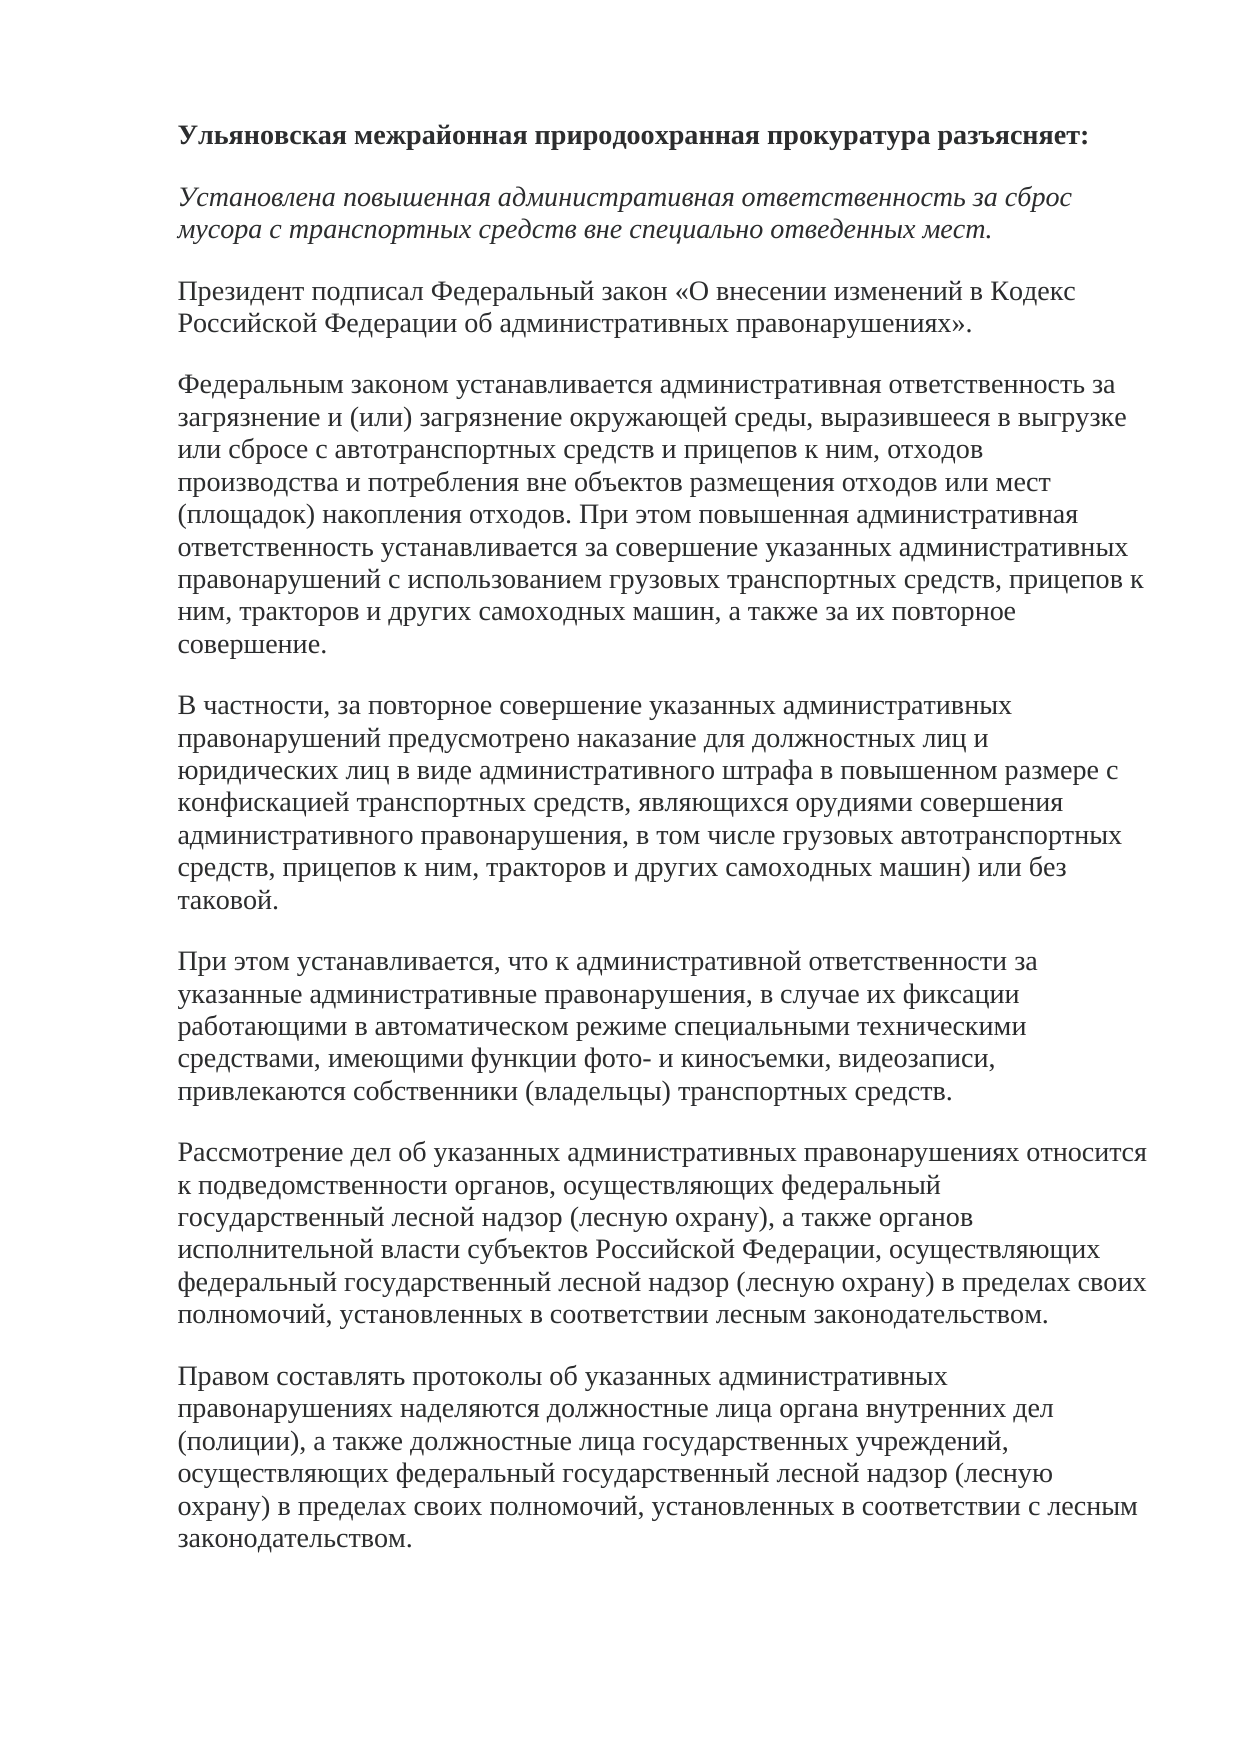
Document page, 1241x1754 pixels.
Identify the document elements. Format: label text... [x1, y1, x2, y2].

text Установлена повышенная административная ответственность за сброс мусора с транспортных средств вне специально отведенных мест. [177, 180, 1152, 244]
text В частности, за повторное совершение указанных административных правонарушений предусмотрено наказание для должностных лиц и юридических лиц в виде административного штрафа в повышенном размере с конфискацией транспортных средств, являющихся орудиями совершения административного правонарушения, в том числе грузовых автотранспортных средств, прицепов к ним, тракторов и других самоходных машин) или без таковой. [177, 688, 1152, 915]
text Правом составлять протоколы об указанных административных правонарушениях наделяются должностные лица органа внутренних дел (полиции), а также должностные лица государственных учреждений, осуществляющих федеральный государственный лесной надзор (лесную охрану) в пределах своих полномочий, установленных в соответствии с лесным законодательством. [177, 1359, 1152, 1553]
text Федеральным законом устанавливается административная ответственность за загрязнение и (или) загрязнение окружающей среды, выразившееся в выгрузке или сбросе с автотранспортных средств и прицепов к ним, отходов производства и потребления вне объектов размещения отходов или мест (площадок) накопления отходов. При этом повышенная административная ответственность устанавливается за совершение указанных административных правонарушений с использованием грузовых транспортных средств, прицепов к ним, тракторов и других самоходных машин, а также за их повторное совершение. [177, 368, 1152, 659]
text Президент подписал Федеральный закон «О внесении изменений в Кодекс Российской Федерации об административных правонарушениях». [177, 274, 1152, 338]
text Ульяновская межрайонная природоохранная прокуратура разъясняет: [177, 118, 1152, 151]
text При этом устанавливается, что к административной ответственности за указанные административные правонарушения, в случае их фиксации работающими в автоматическом режиме специальными техническими средствами, имеющими функции фото- и киносъемки, видеозаписи, привлекаются собственники (владельцы) транспортных средств. [177, 944, 1152, 1106]
text Рассмотрение дел об указанных административных правонарушениях относится к подведомственности органов, осуществляющих федеральный государственный лесной надзор (лесную охрану), а также органов исполнительной власти субъектов Российской Федерации, осуществляющих федеральный государственный лесной надзор (лесную охрану) в пределах своих полномочий, установленных в соответствии лесным законодательством. [177, 1135, 1152, 1330]
